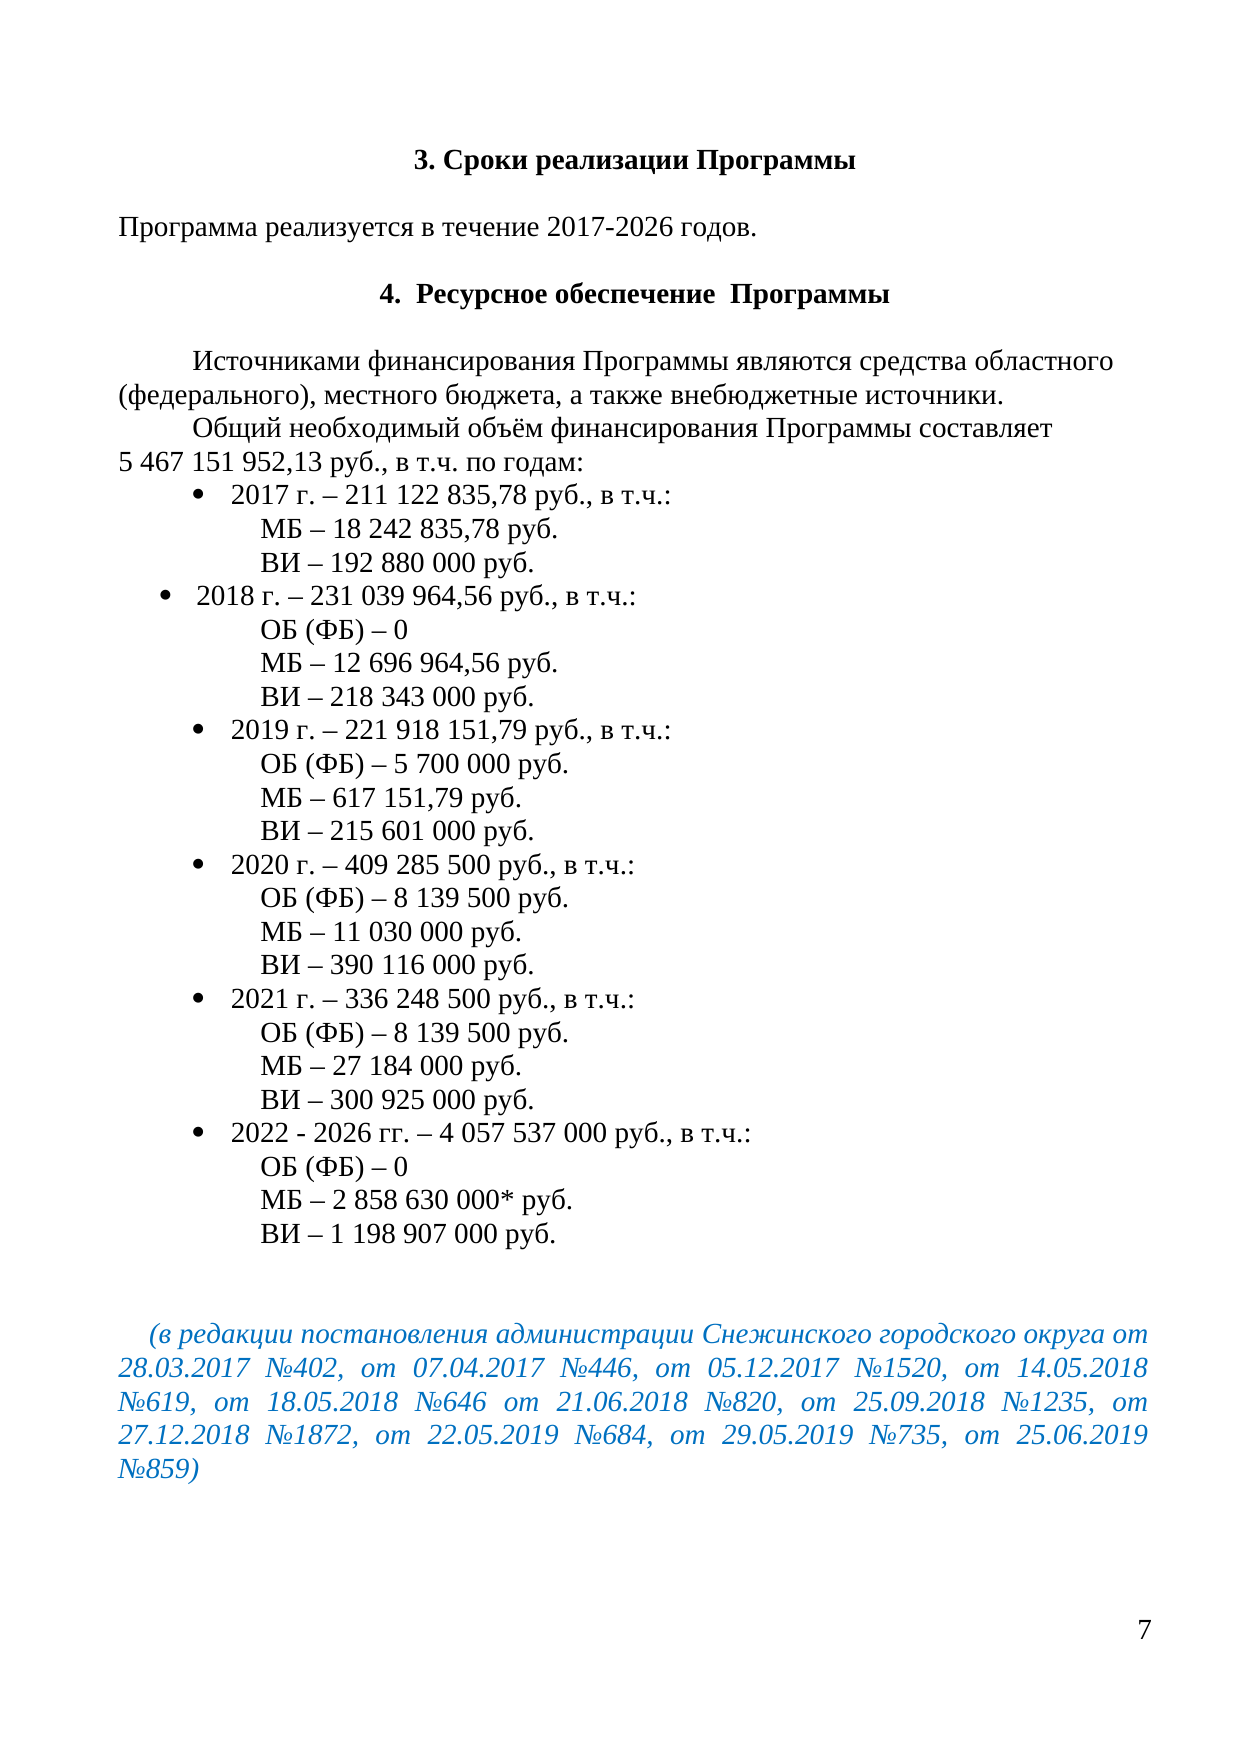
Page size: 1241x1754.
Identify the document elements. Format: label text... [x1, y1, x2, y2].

text Источниками финансирования Программы являются средства областного (федерального), местного бюджета, а также внебюджетные источники. [118, 343, 1152, 410]
text (в редакции постановления администрации Снежинского городского округа от 28.03.2017 №402, от 07.04.2017 №446, от 05.12.2017 №1520, от 14.05.2018 №619, от 18.05.2018 №646 от 21.06.2018 №820, от 25.09.2018 №1235, от 27.12.2018 №1872, от 22.05.2019 №684, от 29.05.2019 №735, от 25.06.2019 №859) [118, 1317, 1152, 1484]
text МБ – 27 184 000 руб. [260, 1048, 1152, 1082]
list 2022 - 2026 гг. – 4 057 537 000 руб., в т.ч.: [193, 1115, 1152, 1149]
text МБ – 617 151,79 руб. [260, 780, 1152, 813]
text 5 467 151 952,13 руб., в т.ч. по годам: [118, 444, 1152, 477]
text 3. Сроки реализации Программы [118, 142, 1152, 176]
text ОБ (ФБ) – 0 [260, 1149, 1152, 1182]
text Общий необходимый объём финансирования Программы составляет [118, 410, 1152, 444]
text ВИ – 1 198 907 000 руб. [260, 1216, 1152, 1249]
text ВИ – 192 880 000 руб. [260, 545, 1152, 578]
text ОБ (ФБ) – 0 [260, 612, 1152, 645]
text ОБ (ФБ) – 5 700 000 руб. [260, 746, 1152, 780]
list 2017 г. – 211 122 835,78 руб., в т.ч.: [193, 477, 1152, 511]
list 2018 г. – 231 039 964,56 руб., в т.ч.: [160, 578, 1152, 612]
text ВИ – 218 343 000 руб. [260, 679, 1152, 712]
text Программа реализуется в течение 2017-2026 годов. [118, 209, 1152, 243]
list 2019 г. – 221 918 151,79 руб., в т.ч.: [193, 712, 1152, 746]
list 2021 г. – 336 248 500 руб., в т.ч.: [193, 981, 1152, 1015]
text МБ – 12 696 964,56 руб. [260, 645, 1152, 679]
text ВИ – 215 601 000 руб. [260, 813, 1152, 847]
text ОБ (ФБ) – 8 139 500 руб. [260, 880, 1152, 914]
text МБ – 18 242 835,78 руб. [260, 511, 1152, 545]
text ВИ – 390 116 000 руб. [260, 947, 1152, 981]
text ВИ – 300 925 000 руб. [260, 1082, 1152, 1115]
text ОБ (ФБ) – 8 139 500 руб. [260, 1015, 1152, 1048]
text МБ – 11 030 000 руб. [260, 914, 1152, 947]
text МБ – 2 858 630 000* руб. [260, 1182, 1152, 1216]
text 4. Ресурсное обеспечение Программы [118, 276, 1152, 310]
list 2020 г. – 409 285 500 руб., в т.ч.: [193, 847, 1152, 880]
